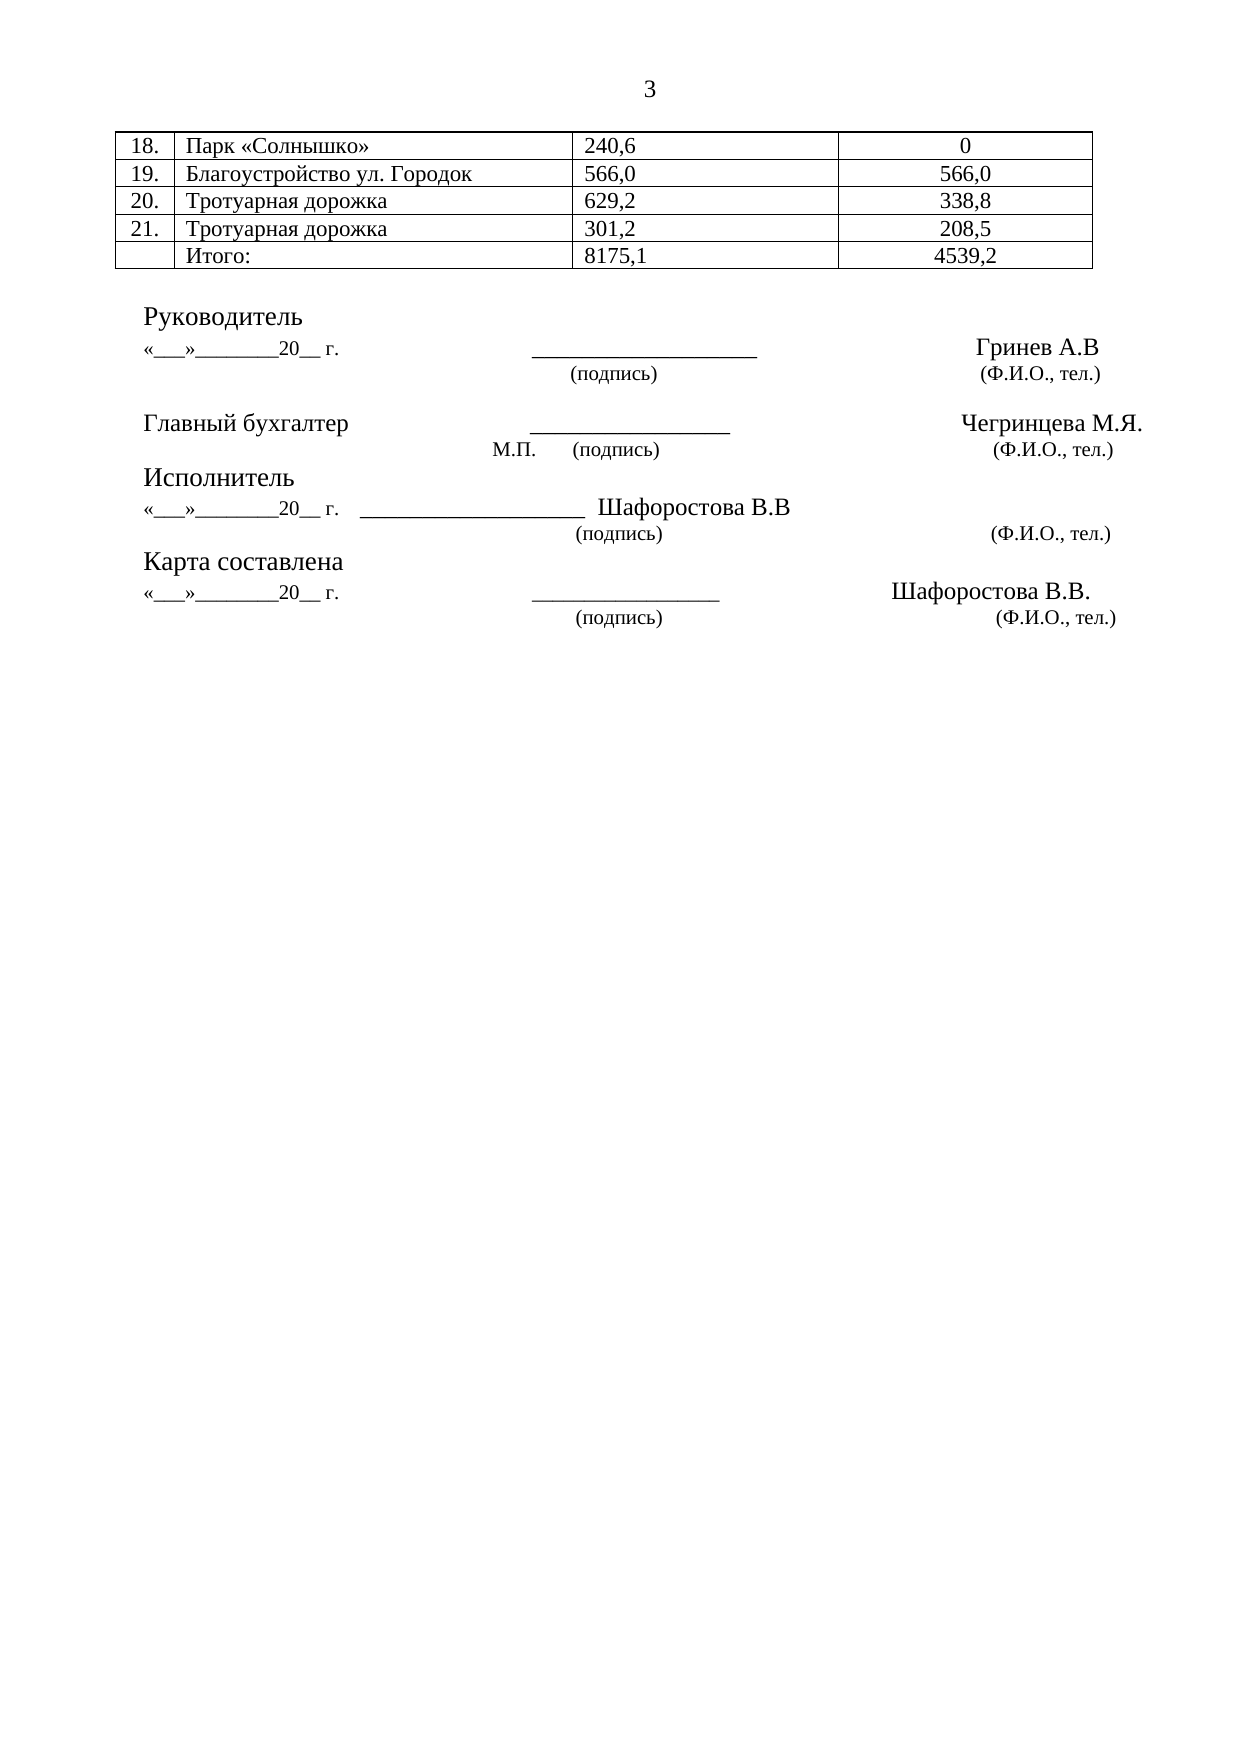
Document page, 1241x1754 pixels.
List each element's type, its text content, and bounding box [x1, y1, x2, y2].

table_cell Парк «Солнышко» [175, 133, 572, 159]
text Главный бухгалтер ________________ Чегринцева М.Я. [143, 408, 1181, 437]
text «___»________20__ г. __________________ Шафоростова В.В [143, 492, 1181, 521]
table_cell Благоустройство ул. Городок [175, 160, 572, 186]
text Исполнитель [143, 461, 1181, 492]
text «___»________20__ г. __________________ Шафоростова В.В. [143, 576, 1181, 605]
text «___»________20__ г. __________________ Гринев А.В [143, 332, 1181, 360]
text (подпись) (Ф.И.О., тел.) [143, 521, 1181, 545]
table_cell 629,2 [573, 187, 838, 213]
table_cell 240,6 [573, 133, 838, 159]
table_cell 566,0 [839, 160, 1092, 186]
text (подпись) (Ф.И.О., тел.) [143, 360, 1181, 384]
text М.П. (подпись) (Ф.И.О., тел.) [143, 437, 1181, 461]
text (подпись) (Ф.И.О., тел.) [143, 605, 1181, 629]
table_cell 21. [116, 215, 174, 241]
table_cell 566,0 [573, 160, 838, 186]
table_cell 19. [116, 160, 174, 186]
table_cell Итого: [175, 242, 572, 268]
table_cell 208,5 [839, 215, 1092, 241]
table_cell 338,8 [839, 187, 1092, 213]
table_cell [116, 242, 174, 268]
table_cell 4539,2 [839, 242, 1092, 268]
table_cell Тротуарная дорожка [175, 215, 572, 241]
text Руководитель [143, 301, 1181, 332]
table_cell 301,2 [573, 215, 838, 241]
table_cell 0 [839, 133, 1092, 159]
table_cell 8175,1 [573, 242, 838, 268]
table_cell 20. [116, 187, 174, 213]
text Карта составлена [143, 545, 1181, 576]
table_cell Тротуарная дорожка [175, 187, 572, 213]
table_cell 18. [116, 133, 174, 159]
